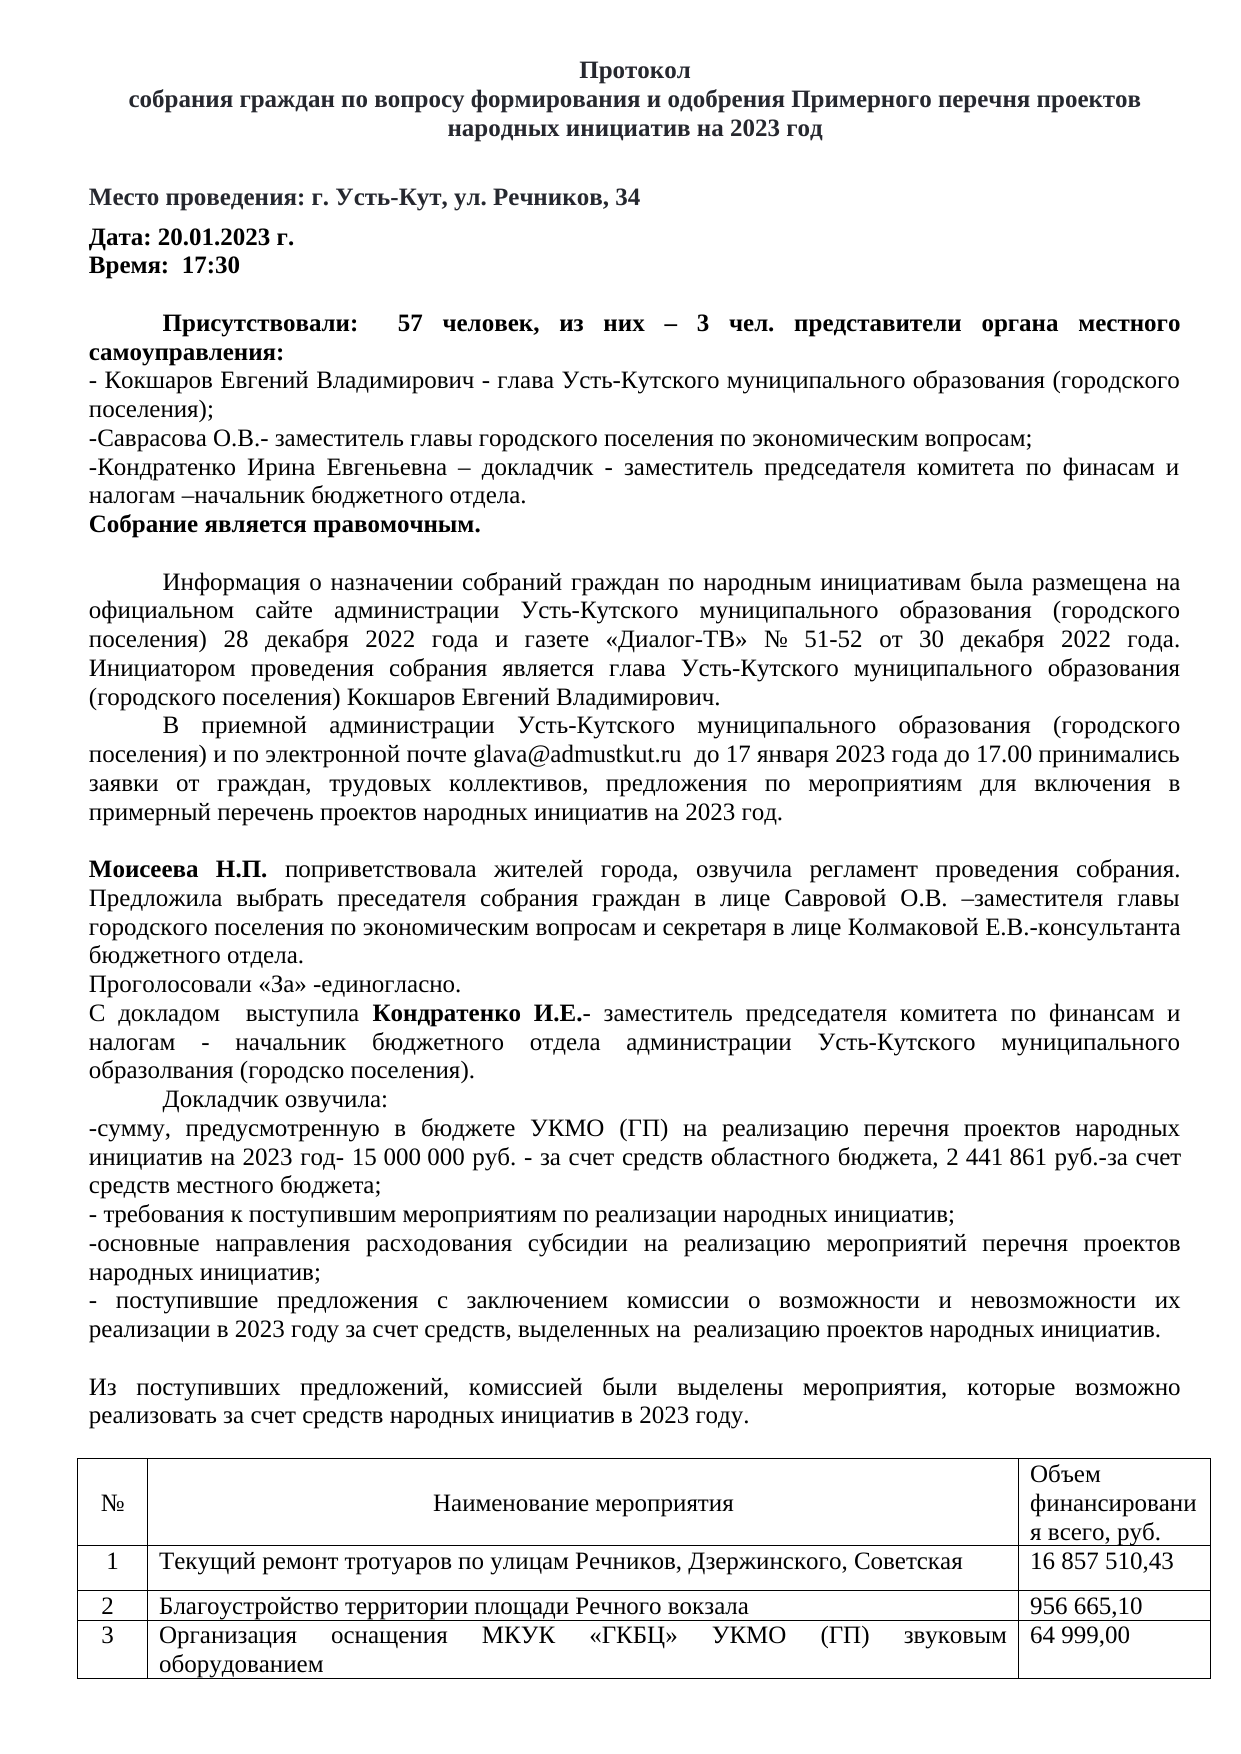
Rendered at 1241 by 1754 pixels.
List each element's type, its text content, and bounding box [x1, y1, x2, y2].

list -Кондратенко Ирина Евгеньевна – докладчик - заместитель председателя комитета по финасам и налогам –начальник бюджетного отдела. [89, 452, 1181, 509]
table_header Объем финансирования всего, руб. [1019, 1459, 1210, 1545]
text -основные направления расходования субсидии на реализацию мероприятий перечня проектов народных инициатив; [89, 1228, 1181, 1286]
list Присутствовали: 57 человек, из них – 3 чел. представители органа местного самоуправления: [89, 308, 1181, 366]
text В приемной администрации Усть-Кутского муниципального образования (городского поселения) и по электронной почте glava@admustkut.ru до 17 января 2023 года до 17.00 принимались заявки от граждан, трудовых коллективов, предложения по мероприятиям для включения в примерный перечень проектов народных инициатив на 2023 год. [89, 711, 1181, 826]
text Дата: 20.01.2023 г. [89, 222, 1181, 251]
subtitle Место проведения: г. Усть-Кут, ул. Речников, 34 [89, 182, 1181, 211]
table_cell 2 [78, 1591, 147, 1619]
text - требования к поступившим мероприятиям по реализации народных инициатив; [89, 1199, 1181, 1228]
text Из поступивших предложений, комиссией были выделены мероприятия, которые возможно реализовать за счет средств народных инициатив в 2023 году. [89, 1372, 1181, 1429]
text -сумму, предусмотренную в бюджете УКМО (ГП) на реализацию перечня проектов народных инициатив на 2023 год- 15 000 000 руб. - за счет средств областного бюджета, 2 441 861 руб.-за счет средств местного бюджета; [89, 1113, 1181, 1199]
text Моисеева Н.П. поприветствовала жителей города, озвучила регламент проведения собрания. Предложила выбрать преседателя собрания граждан в лице Савровой О.В. –заместителя главы городского поселения по экономическим вопросам и секретаря в лице Колмаковой Е.В.-консультанта бюджетного отдела. [89, 854, 1181, 969]
table_cell Благоустройство территории площади Речного вокзала [148, 1591, 1018, 1619]
table_cell 16 857 510,43 [1019, 1546, 1210, 1590]
text С докладом выступила Кондратенко И.Е.- заместитель председателя комитета по финансам и налогам - начальник бюджетного отдела администрации Усть-Кутского муниципального образолвания (городско поселения). [89, 998, 1181, 1084]
list - Кокшаров Евгений Владимирович - глава Усть-Кутского муниципального образования (городского поселения); [89, 366, 1181, 423]
text Докладчик озвучила: [89, 1084, 1181, 1113]
table_cell 64 999,00 [1019, 1621, 1210, 1678]
table_cell Организация оснащения МКУК «ГКБЦ» УКМО (ГП) звуковым оборудованием [148, 1621, 1018, 1678]
table_cell 3 [78, 1621, 147, 1678]
list -Саврасова О.В.- заместитель главы городского поселения по экономическим вопросам; [89, 423, 1181, 452]
text Собрание является правомочным. [89, 509, 1181, 538]
table_cell 1 [78, 1546, 147, 1590]
table_cell 956 665,10 [1019, 1591, 1210, 1619]
text Проголосовали «За» -единогласно. [89, 969, 1181, 998]
table_cell Текущий ремонт тротуаров по улицам Речников, Дзержинского, Советская [148, 1546, 1018, 1590]
table_header Наименование мероприятия [148, 1459, 1018, 1545]
text Информация о назначении собраний граждан по народным инициативам была размещена на официальном сайте администрации Усть-Кутского муниципального образования (городского поселения) 28 декабря 2022 года и газете «Диалог-ТВ» № 51-52 от 30 декабря 2022 года. Инициатором проведения собрания является глава Усть-Кутского муниципального образования (городского поселения) Кокшаров Евгений Владимирович. [89, 567, 1181, 711]
subtitle Протокол собрания граждан по вопросу формирования и одобрения Примерного перечня проектов народных инициатив на 2023 год [89, 56, 1181, 171]
text - поступившие предложения с заключением комиссии о возможности и невозможности их реализации в 2023 году за счет средств, выделенных на реализацию проектов народных инициатив. [89, 1286, 1181, 1343]
text Время: 17:30 [89, 251, 1181, 279]
table_header № [78, 1459, 147, 1545]
